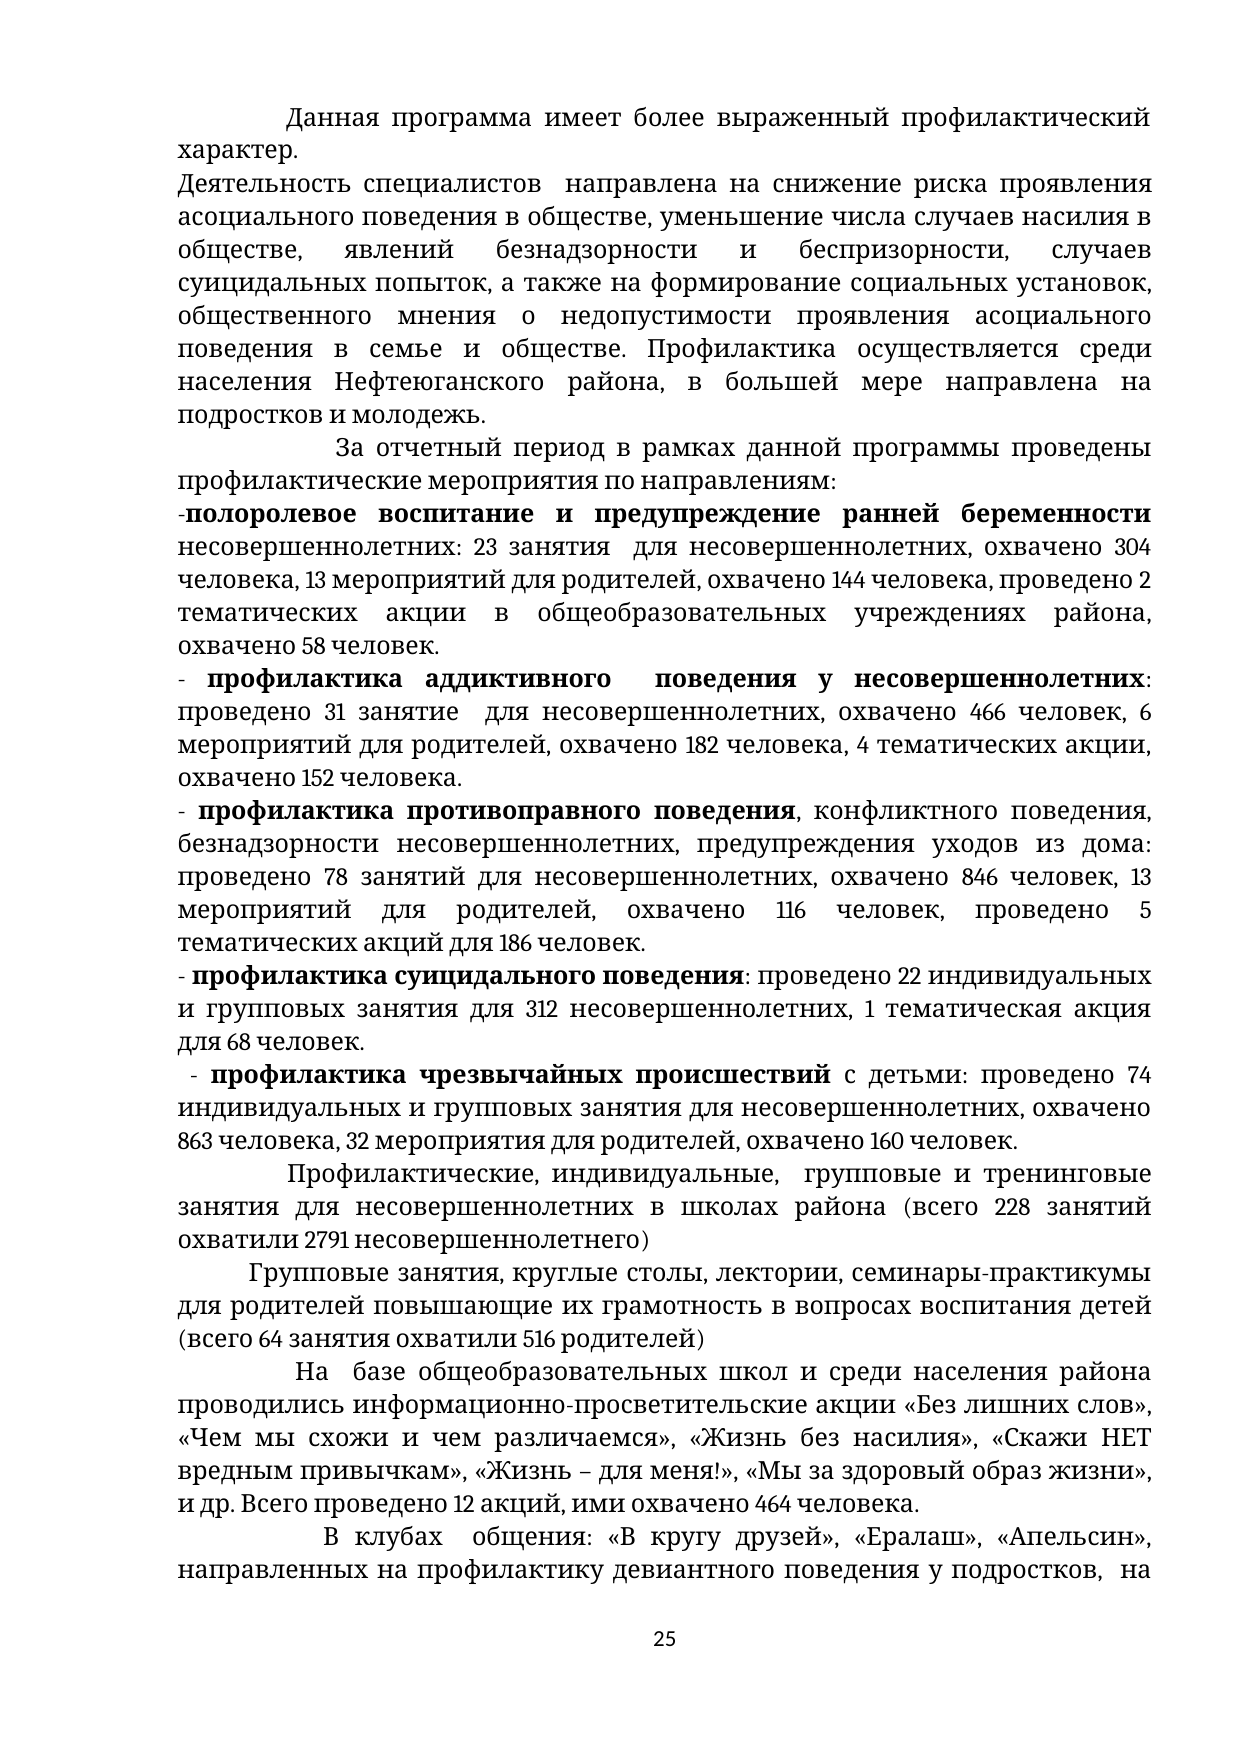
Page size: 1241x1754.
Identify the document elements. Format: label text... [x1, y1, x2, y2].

text - профилактика противоправного поведения, конфликтного поведения, безнадзорности несовершеннолетних, предупреждения уходов из дома: проведено 78 занятий для несовершеннолетних, охвачено 846 человек, 13 мероприятий для родителей, охвачено 116 человек, проведено 5 тематических акций для 186 человек. [177, 797, 1152, 958]
text За отчетный период в рамках данной программы проведены профилактические мероприятия по направлениям: [177, 434, 1152, 495]
text -полоролевое воспитание и предупреждение ранней беременности несовершеннолетних: 23 занятия для несовершеннолетних, охвачено 304 человека, 13 мероприятий для родителей, охвачено 144 человека, проведено 2 тематических акции в общеобразовательных учреждениях района, охвачено 58 человек. [177, 500, 1152, 661]
text Профилактические, индивидуальные, групповые и тренинговые занятия для несовершеннолетних в школах района (всего 228 занятий охватили 2791 несовершеннолетнего) [177, 1160, 1152, 1255]
list Групповые занятия, круглые столы, лектории, семинары-практикумы для родителей повышающие их грамотность в вопросах воспитания детей (всего 64 занятия охватили 516 родителей) [177, 1259, 1152, 1354]
text Деятельность специалистов направлена на снижение риска проявления асоциального поведения в обществе, уменьшение числа случаев насилия в обществе, явлений безнадзорности и беспризорности, случаев суицидальных попыток, а также на формирование социальных установок, общественного мнения о недопустимости проявления асоциального поведения в семье и обществе. Профилактика осуществляется среди населения Нефтеюганского района, в большей мере направлена на подростков и молодежь. [177, 169, 1152, 429]
list На базе общеобразовательных школ и среди населения района проводились информационно-просветительские акции «Без лишних слов», «Чем мы схожи и чем различаемся», «Жизнь без насилия», «Скажи НЕТ вредным привычкам», «Жизнь – для меня!», «Мы за здоровый образ жизни», и др. Всего проведено 12 акций, ими охвачено 464 человека. [177, 1358, 1152, 1519]
text Данная программа имеет более выраженный профилактический характер. [177, 103, 1152, 165]
text - профилактика чрезвычайных происшествий с детьми: проведено 74 индивидуальных и групповых занятия для несовершеннолетних, охвачено 863 человека, 32 мероприятия для родителей, охвачено 160 человек. [177, 1061, 1152, 1156]
text - профилактика аддиктивного поведения у несовершеннолетних: проведено 31 занятие для несовершеннолетних, охвачено 466 человек, 6 мероприятий для родителей, охвачено 182 человека, 4 тематических акции, охвачено 152 человека. [177, 665, 1152, 793]
text - профилактика суицидального поведения: проведено 22 индивидуальных и групповых занятия для 312 несовершеннолетних, 1 тематическая акция для 68 человек. [177, 962, 1152, 1057]
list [177, 1523, 1152, 1585]
